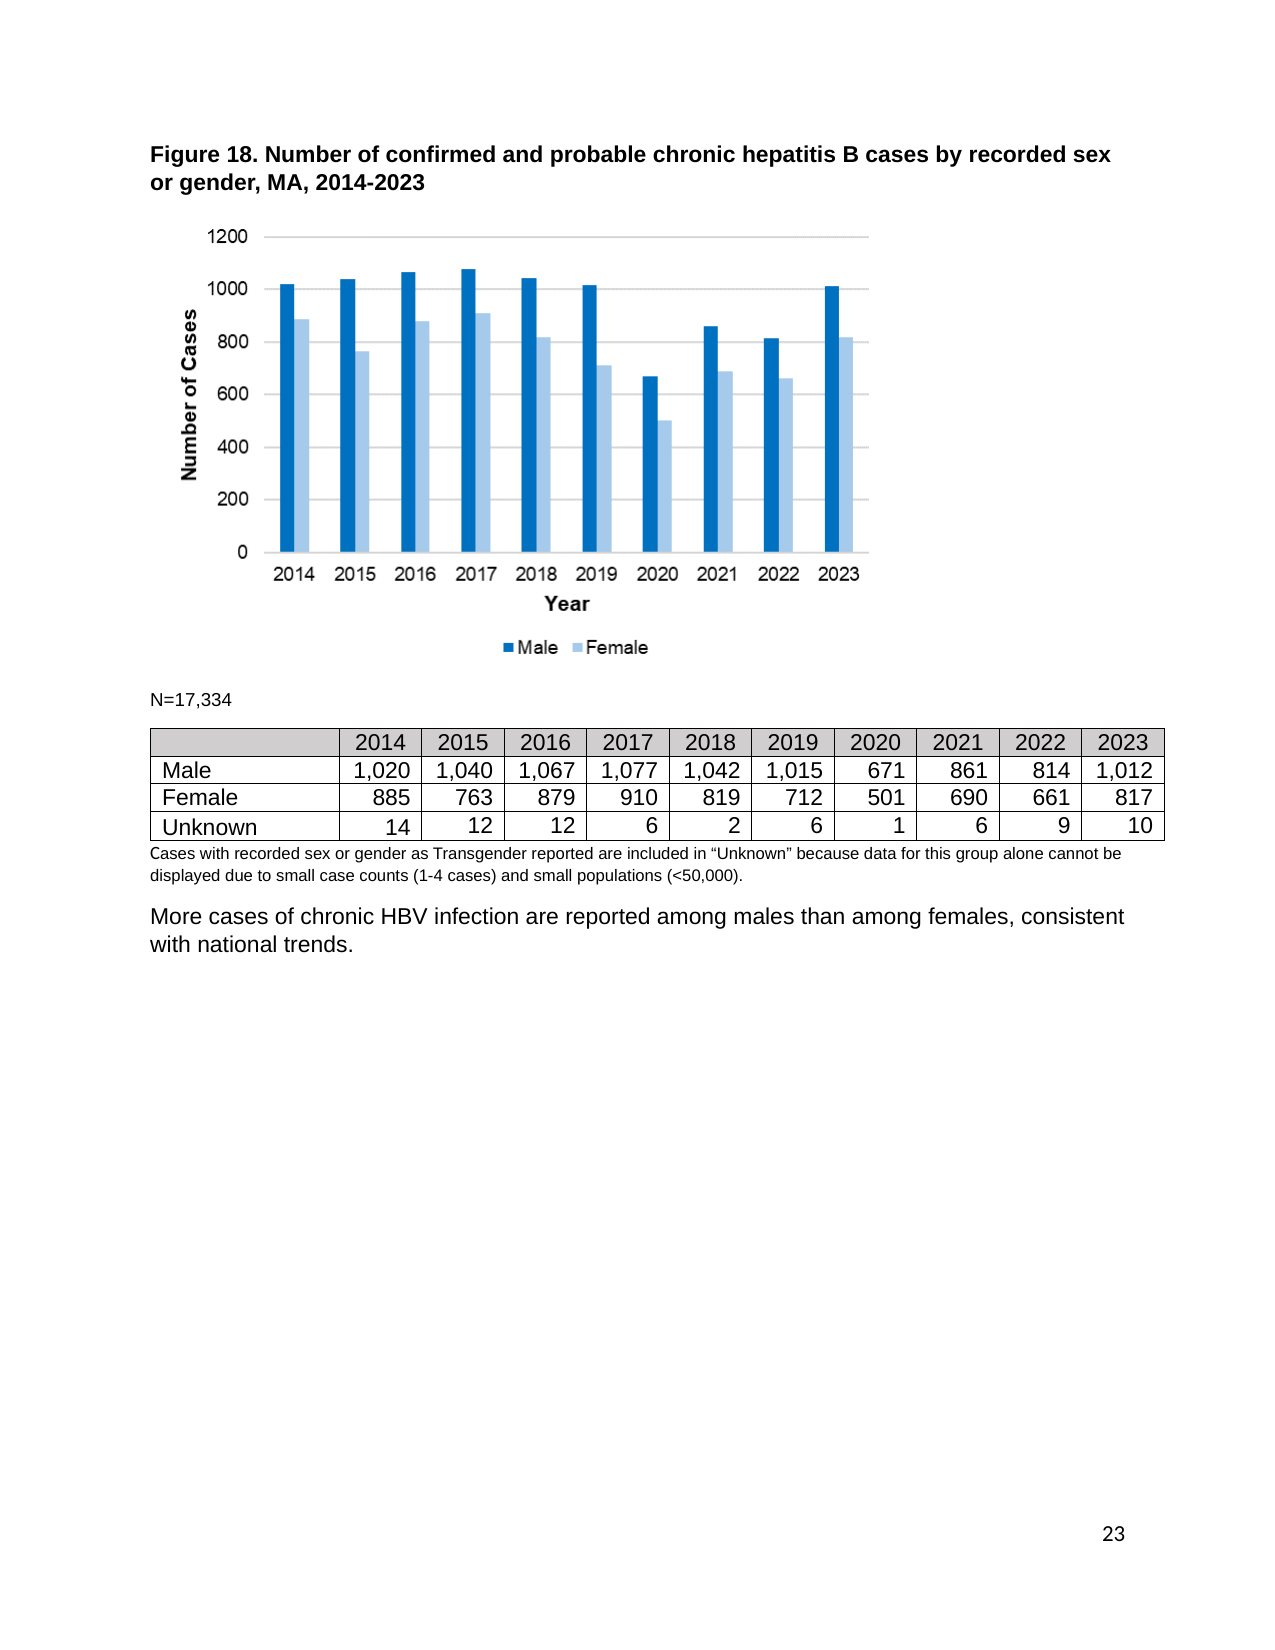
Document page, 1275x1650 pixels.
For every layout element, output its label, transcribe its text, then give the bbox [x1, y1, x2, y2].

table_cell Female [151, 784, 339, 811]
table_cell 6 [917, 812, 999, 840]
table_cell 910 [587, 784, 669, 811]
table_cell 12 [505, 812, 586, 840]
table_header [151, 729, 339, 756]
table_cell 763 [422, 784, 504, 811]
table_cell 814 [1000, 757, 1081, 783]
table_cell 1,040 [422, 757, 504, 783]
table_cell 861 [917, 757, 999, 783]
table_cell Male [151, 757, 339, 783]
table_header 2017 [587, 729, 669, 756]
table_cell 6 [752, 812, 834, 840]
table_cell 1,015 [752, 757, 834, 783]
table_header 2015 [422, 729, 504, 756]
text Figure 18. Number of confirmed and probable chronic hepatitis B cases by recorded sex or gender, MA, 2014-2023 [150, 141, 1125, 195]
text N=17,334 [150, 688, 1125, 710]
table_cell 879 [505, 784, 586, 811]
table_header 2022 [1000, 729, 1081, 756]
table_cell 1,020 [340, 757, 421, 783]
table_cell 819 [670, 784, 751, 811]
table_header 2018 [670, 729, 751, 756]
table_cell 12 [422, 812, 504, 840]
table_cell 1,077 [587, 757, 669, 783]
text Cases with recorded sex or gender as Transgender reported are included in “Unknown” because data for this group alone cannot be displayed due to small case counts (1-4 cases) and small populations (<50,000). [150, 841, 1125, 884]
table_cell 661 [1000, 784, 1081, 811]
table_cell 1 [835, 812, 916, 840]
table_cell 1,012 [1082, 757, 1164, 783]
table_cell 712 [752, 784, 834, 811]
table_cell 690 [917, 784, 999, 811]
picture [150, 214, 892, 687]
table_cell 6 [587, 812, 669, 840]
table_cell 671 [835, 757, 916, 783]
table_cell 9 [1000, 812, 1081, 840]
table_cell 1,042 [670, 757, 751, 783]
table_cell 2 [670, 812, 751, 840]
table_cell Unknown [151, 812, 339, 840]
table_cell 1,067 [505, 757, 586, 783]
table_cell 885 [340, 784, 421, 811]
table_header 2016 [505, 729, 586, 756]
table_cell 817 [1082, 784, 1164, 811]
table_header 2021 [917, 729, 999, 756]
text More cases of chronic HBV infection are reported among males than among females, consistent with national trends. [150, 903, 1125, 957]
table_header 2020 [835, 729, 916, 756]
table_header 2019 [752, 729, 834, 756]
table_cell 14 [340, 812, 421, 840]
table_header 2023 [1082, 729, 1164, 756]
table_cell 501 [835, 784, 916, 811]
table_header 2014 [340, 729, 421, 756]
table_cell 10 [1082, 812, 1164, 840]
